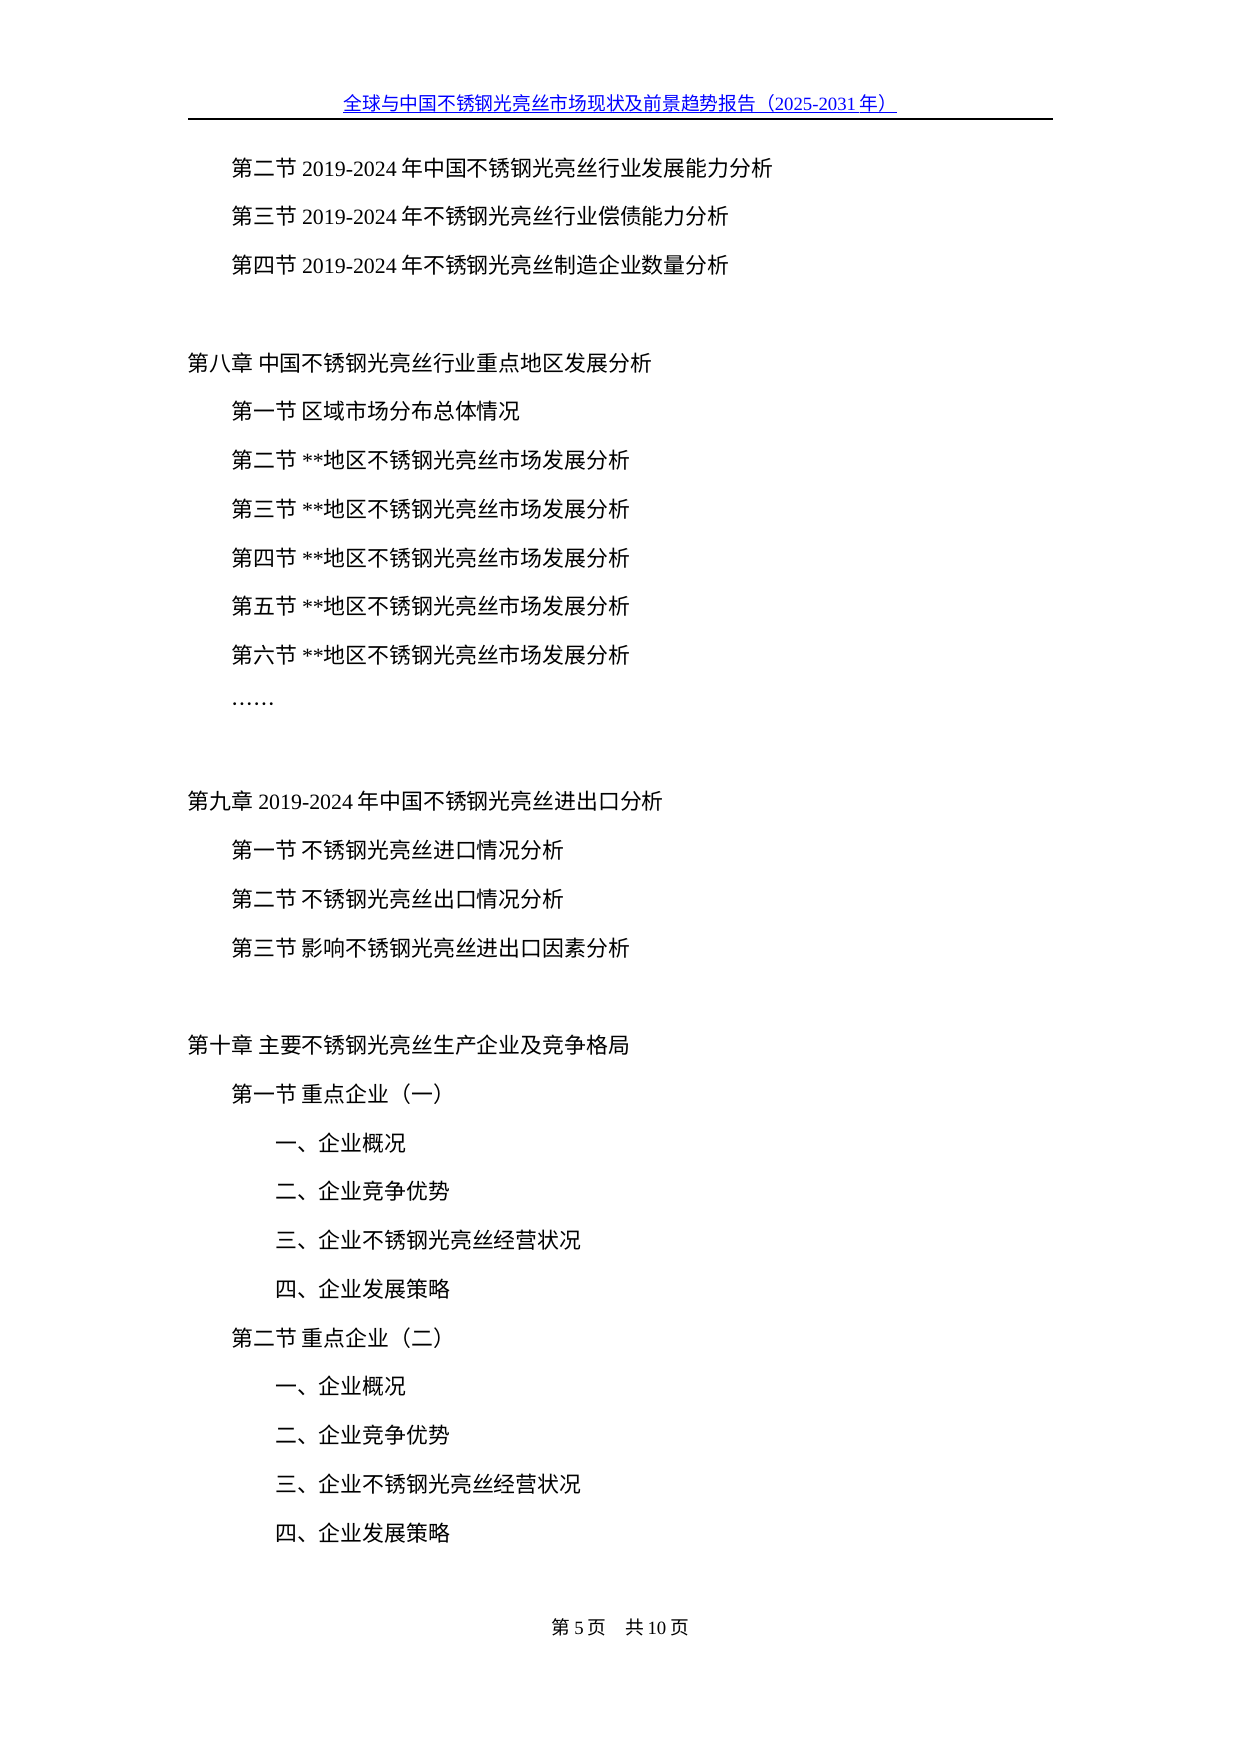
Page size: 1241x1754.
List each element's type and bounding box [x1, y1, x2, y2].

text [187, 150, 1053, 1548]
